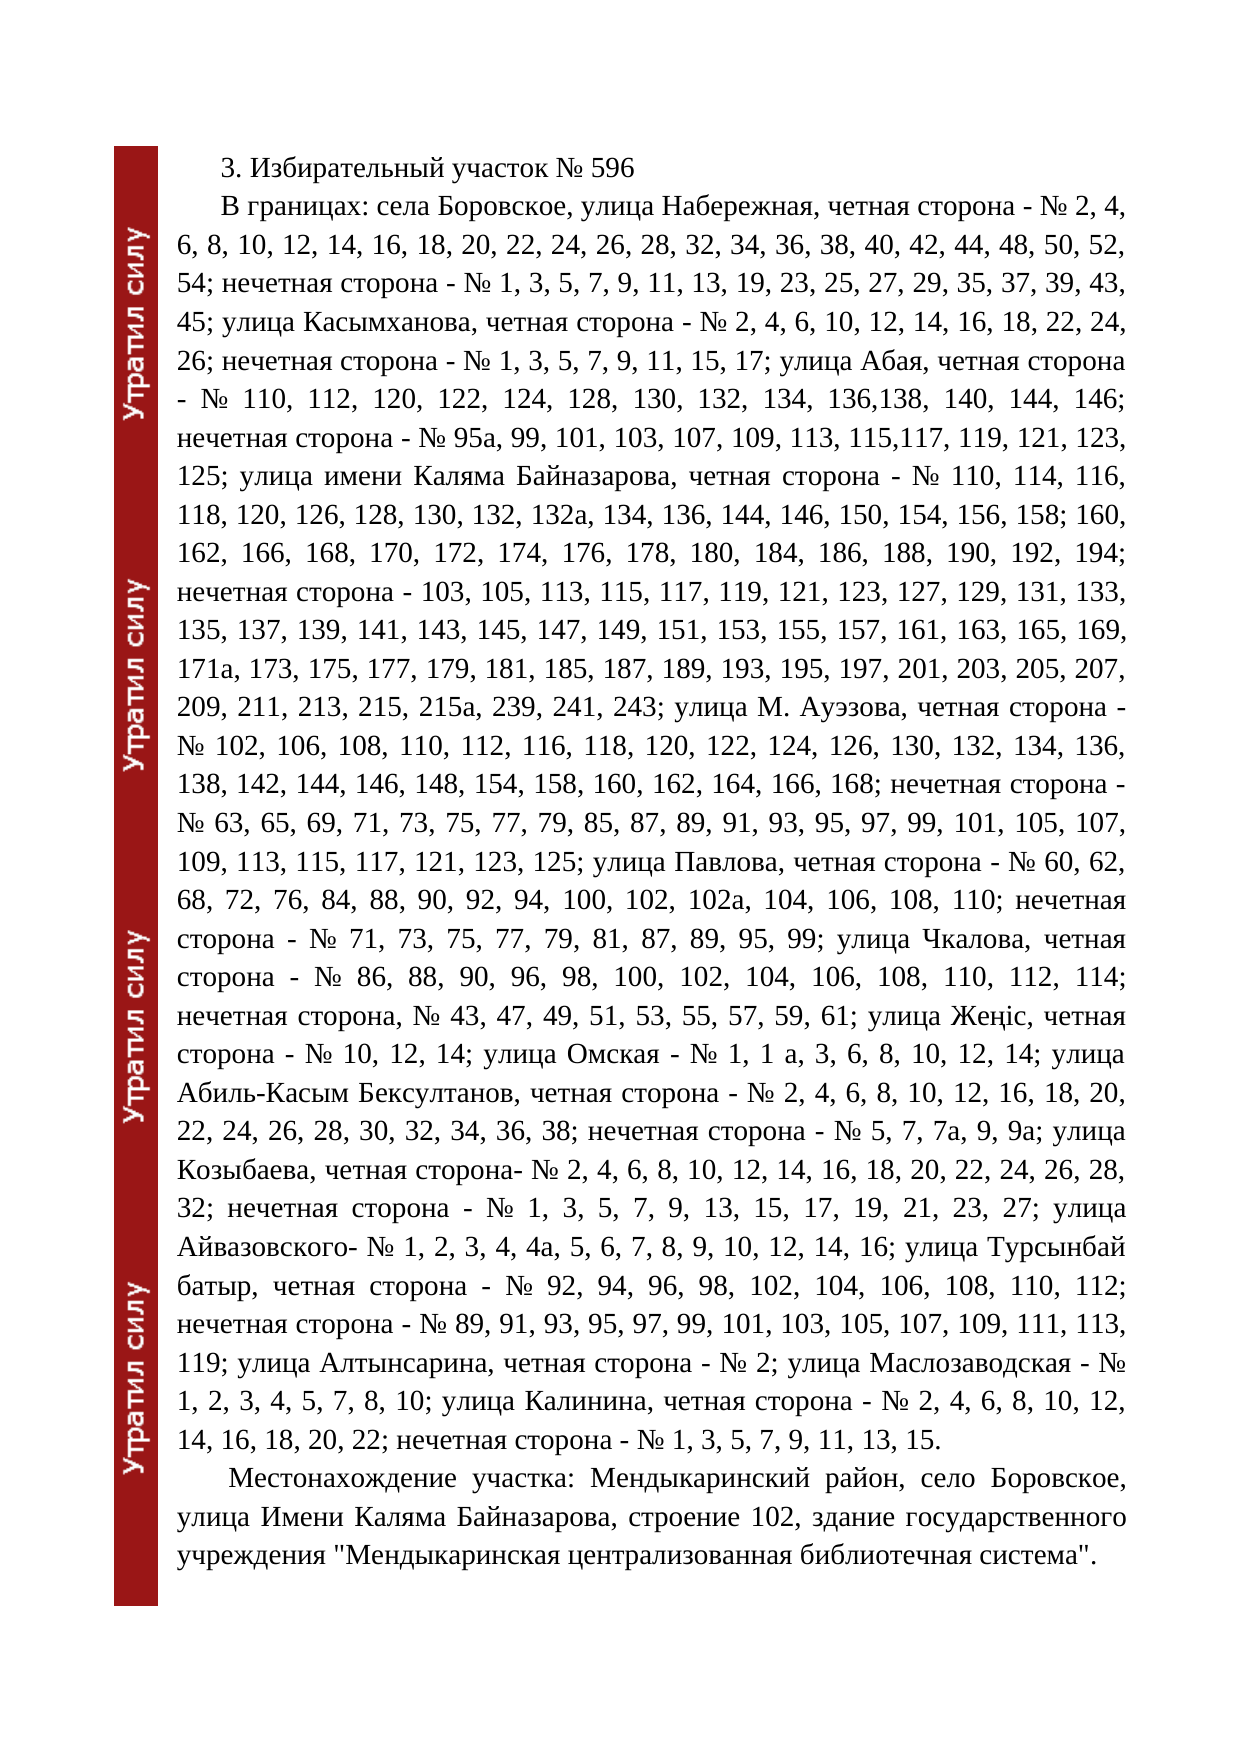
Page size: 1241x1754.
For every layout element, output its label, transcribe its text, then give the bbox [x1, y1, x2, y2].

picture [114, 1571, 158, 1606]
text Местонахождение участка: Мендыкаринский район, село Боровское, улица Имени Каляма Байназарова, строение 102, здание государственного учреждения "Мендыкаринская централизованная библиотечная система". [112, 1460, 1128, 1571]
text В границах: села Боровское, улица Набережная, четная сторона - № 2, 4, 6, 8, 10, 12, 14, 16, 18, 20, 22, 24, 26, 28, 32, 34, 36, 38, 40, 42, 44, 48, 50, 52, 54; нечетная сторона - № 1, 3, 5, 7, 9, 11, 13, 19, 23, 25, 27, 29, 35, 37, 39, 43, 45; улица Касымханова, четная сторона - № 2, 4, 6, 10, 12, 14, 16, 18, 22, 24, 26; нечетная сторона - № 1, 3, 5, 7, 9, 11, 15, 17; улица Абая, четная сторона - № 110, 112, 120, 122, 124, 128, 130, 132, 134, 136,138, 140, 144, 146; нечетная сторона - № 95а, 99, 101, 103, 107, 109, 113, 115,117, 119, 121, 123, 125; улица имени Каляма Байназарова, четная сторона - № 110, 114, 116, 118, 120, 126, 128, 130, 132, 132а, 134, 136, 144, 146, 150, 154, 156, 158; 160, 162, 166, 168, 170, 172, 174, 176, 178, 180, 184, 186, 188, 190, 192, 194; нечетная сторона - 103, 105, 113, 115, 117, 119, 121, 123, 127, 129, 131, 133, 135, 137, 139, 141, 143, 145, 147, 149, 151, 153, 155, 157, 161, 163, 165, 169, 171а, 173, 175, 177, 179, 181, 185, 187, 189, 193, 195, 197, 201, 203, 205, 207, 209, 211, 213, 215, 215а, 239, 241, 243; улица М. Ауэзова, четная сторона - № 102, 106, 108, 110, 112, 116, 118, 120, 122, 124, 126, 130, 132, 134, 136, 138, 142, 144, 146, 148, 154, 158, 160, 162, 164, 166, 168; нечетная сторона - № 63, 65, 69, 71, 73, 75, 77, 79, 85, 87, 89, 91, 93, 95, 97, 99, 101, 105, 107, 109, 113, 115, 117, 121, 123, 125; улица Павлова, четная сторона - № 60, 62, 68, 72, 76, 84, 88, 90, 92, 94, 100, 102, 102а, 104, 106, 108, 110; нечетная сторона - № 71, 73, 75, 77, 79, 81, 87, 89, 95, 99; улица Чкалова, четная сторона - № 86, 88, 90, 96, 98, 100, 102, 104, 106, 108, 110, 112, 114; нечетная сторона, № 43, 47, 49, 51, 53, 55, 57, 59, 61; улица Жеңіс, четная сторона - № 10, 12, 14; улица Омская - № 1, 1 а, 3, 6, 8, 10, 12, 14; улица Абиль-Касым Бексултанов, четная сторона - № 2, 4, 6, 8, 10, 12, 16, 18, 20, 22, 24, 26, 28, 30, 32, 34, 36, 38; нечетная сторона - № 5, 7, 7а, 9, 9а; улица Козыбаева, четная сторона- № 2, 4, 6, 8, 10, 12, 14, 16, 18, 20, 22, 24, 26, 28, 32; нечетная сторона - № 1, 3, 5, 7, 9, 13, 15, 17, 19, 21, 23, 27; улица Айвазовского- № 1, 2, 3, 4, 4а, 5, 6, 7, 8, 9, 10, 12, 14, 16; улица Турсынбай батыр, четная сторона - № 92, 94, 96, 98, 102, 104, 106, 108, 110, 112; нечетная сторона - № 89, 91, 93, 95, 97, 99, 101, 103, 105, 107, 109, 111, 113, 119; улица Алтынсарина, четная сторона - № 2; улица Маслозаводская - № 1, 2, 3, 4, 5, 7, 8, 10; улица Калинина, четная сторона - № 2, 4, 6, 8, 10, 12, 14, 16, 18, 20, 22; нечетная сторона - № 1, 3, 5, 7, 9, 11, 13, 15. [112, 188, 1128, 1455]
picture [114, 183, 158, 188]
text 3. Избирательный участок № 596 [112, 150, 1128, 183]
picture [114, 1455, 158, 1460]
picture [114, 146, 158, 150]
